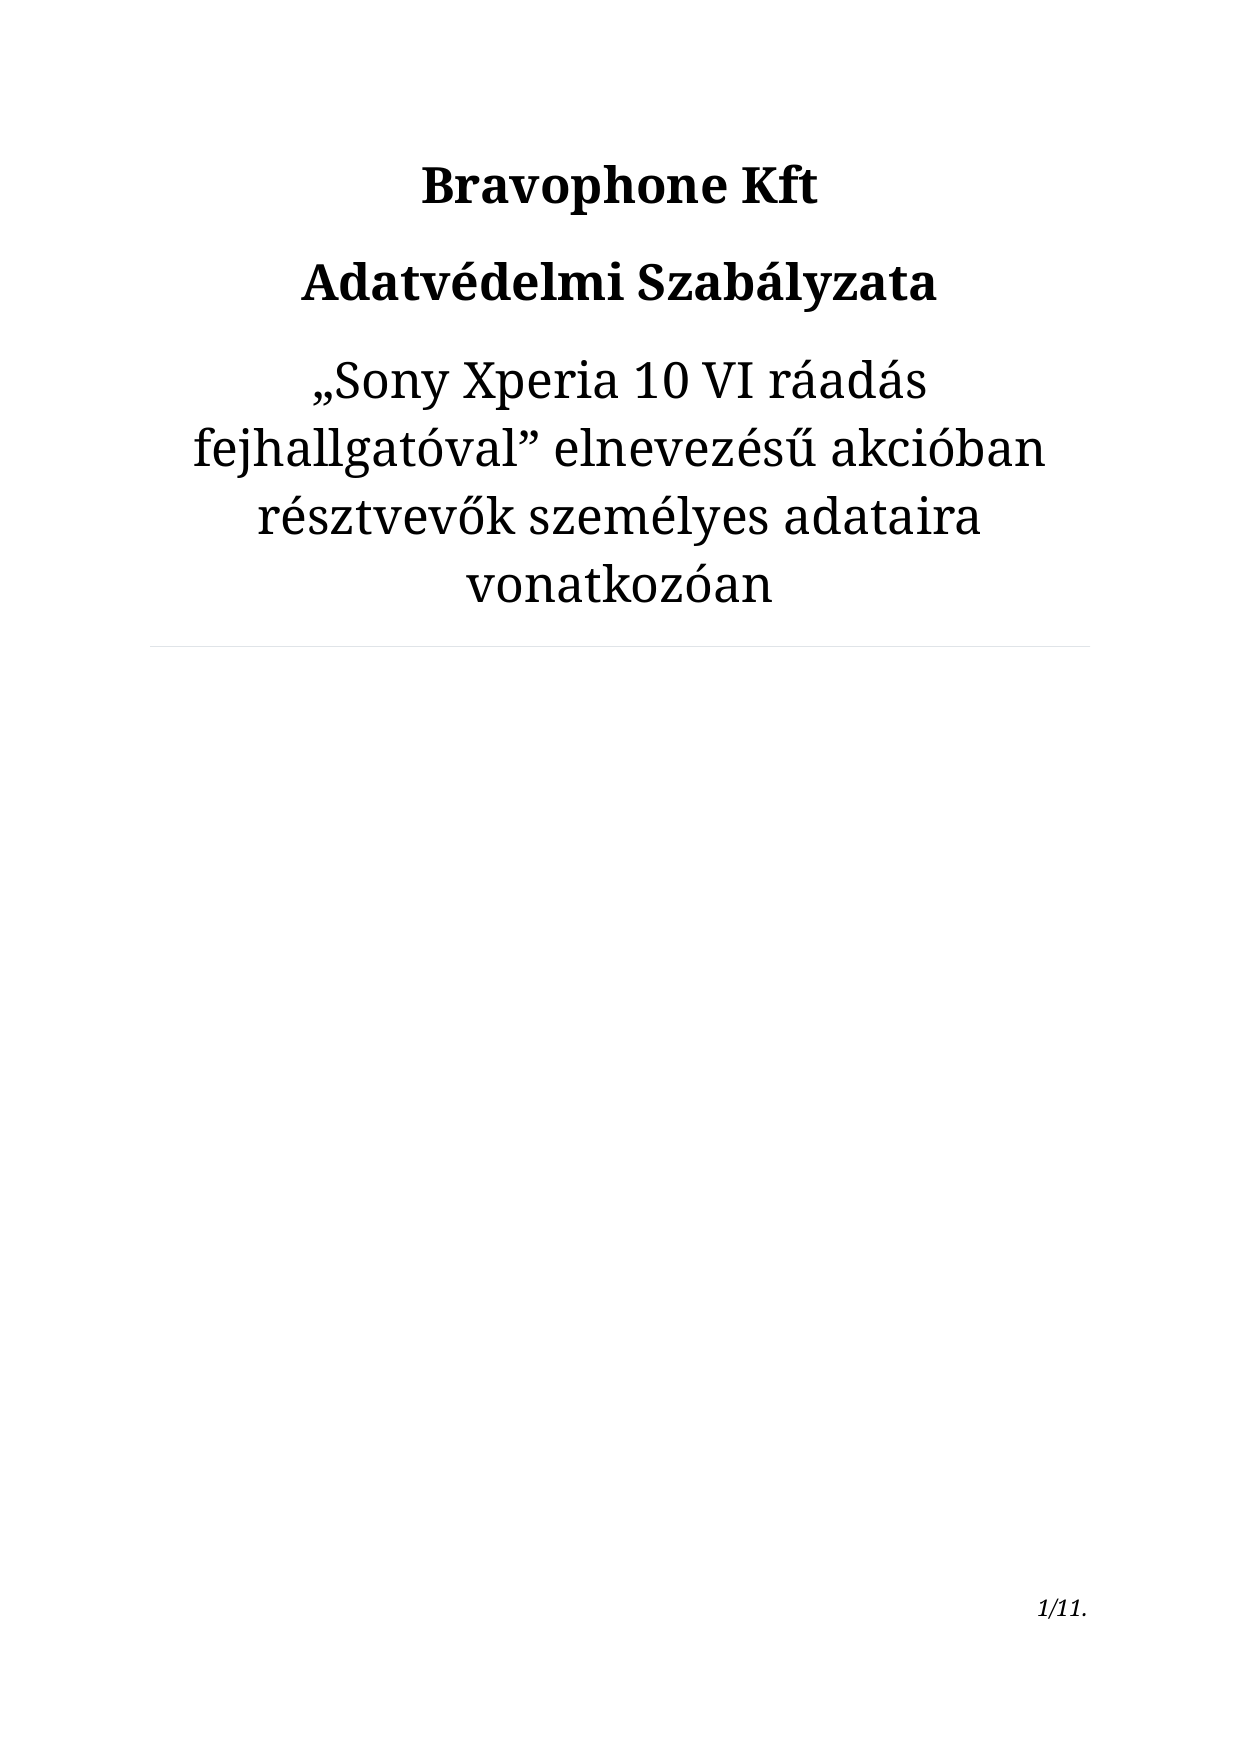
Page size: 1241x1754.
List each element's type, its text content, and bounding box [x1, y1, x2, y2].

text Adatvédelmi Szabályzata [150, 247, 1090, 315]
text „Sony Xperia 10 VI ráadás fejhallgatóval” elnevezésű akcióban résztvevők személyes adataira vonatkozóan [150, 344, 1090, 617]
text Bravophone Kft [150, 150, 1090, 218]
